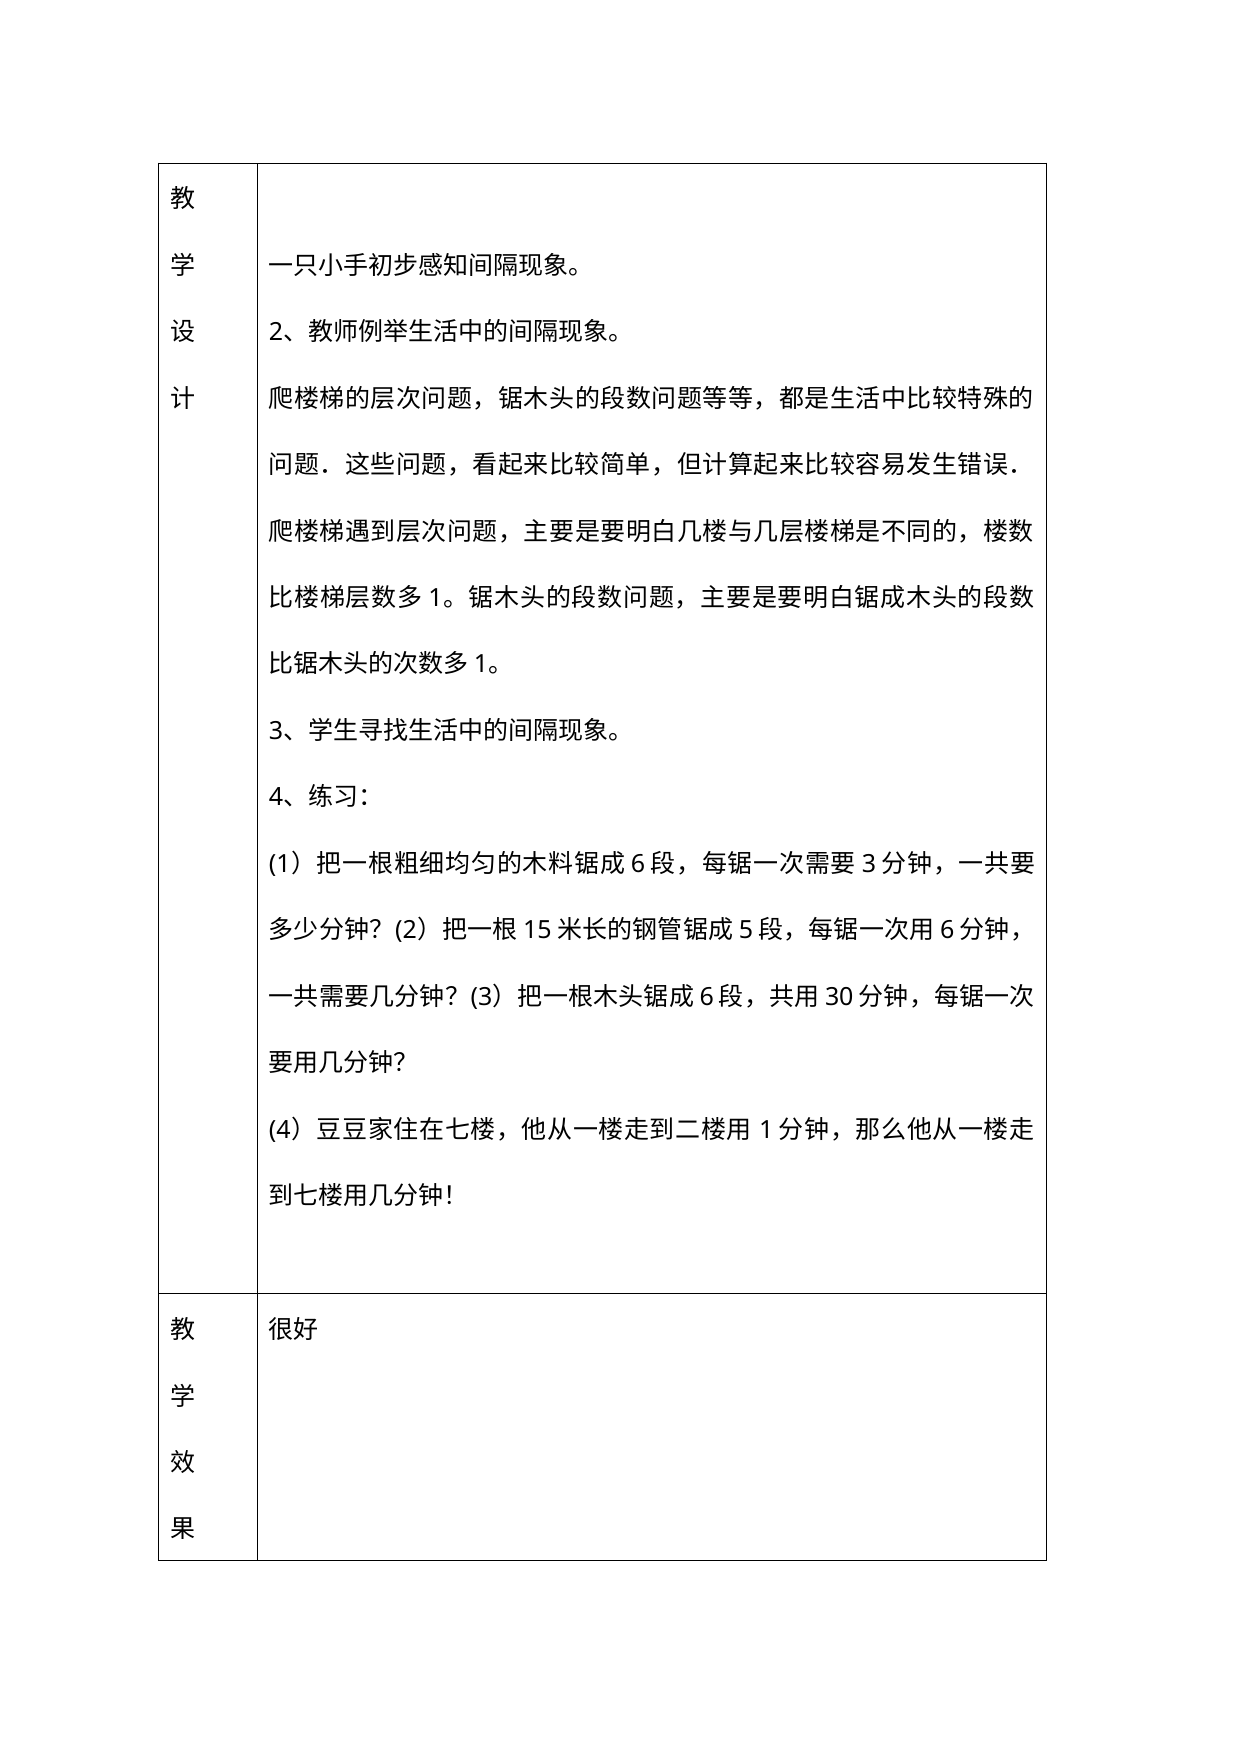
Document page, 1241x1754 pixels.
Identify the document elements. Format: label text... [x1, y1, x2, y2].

table_cell 一只小手初步感知间隔现象。 2、教师例举生活中的间隔现象。 爬楼梯的层次问题，锯木头的段数问题等等，都是生活中比较特殊的问题．这些问题，看起来比较简单，但计算起来比较容易发生错误．爬楼梯遇到层次问题，主要是要明白几楼与几层楼梯是不同的，楼数比楼梯层数多1。锯木头的段数问题，主要是要明白锯成木头的段数比锯木头的次数多1。 3、学生寻找生活中的间隔现象。 4、练习： (1）把一根粗细均匀的木料锯成6段，每锯一次需要3分钟，一共要多少分钟？(2）把一根15米长的钢管锯成5段，每锯一次用6分钟，一共需要几分钟？(3）把一根木头锯成6段，共用30分钟，每锯一次要用几分钟？ (4）豆豆家住在七楼，他从一楼走到二楼用1分钟，那么他从一楼走到七楼用几分钟！ [258, 164, 1046, 1293]
table_cell 教 学 设 计 [159, 164, 257, 1293]
table_cell 很好 [258, 1294, 1046, 1560]
table_cell 教 学 效 果 [159, 1294, 257, 1560]
